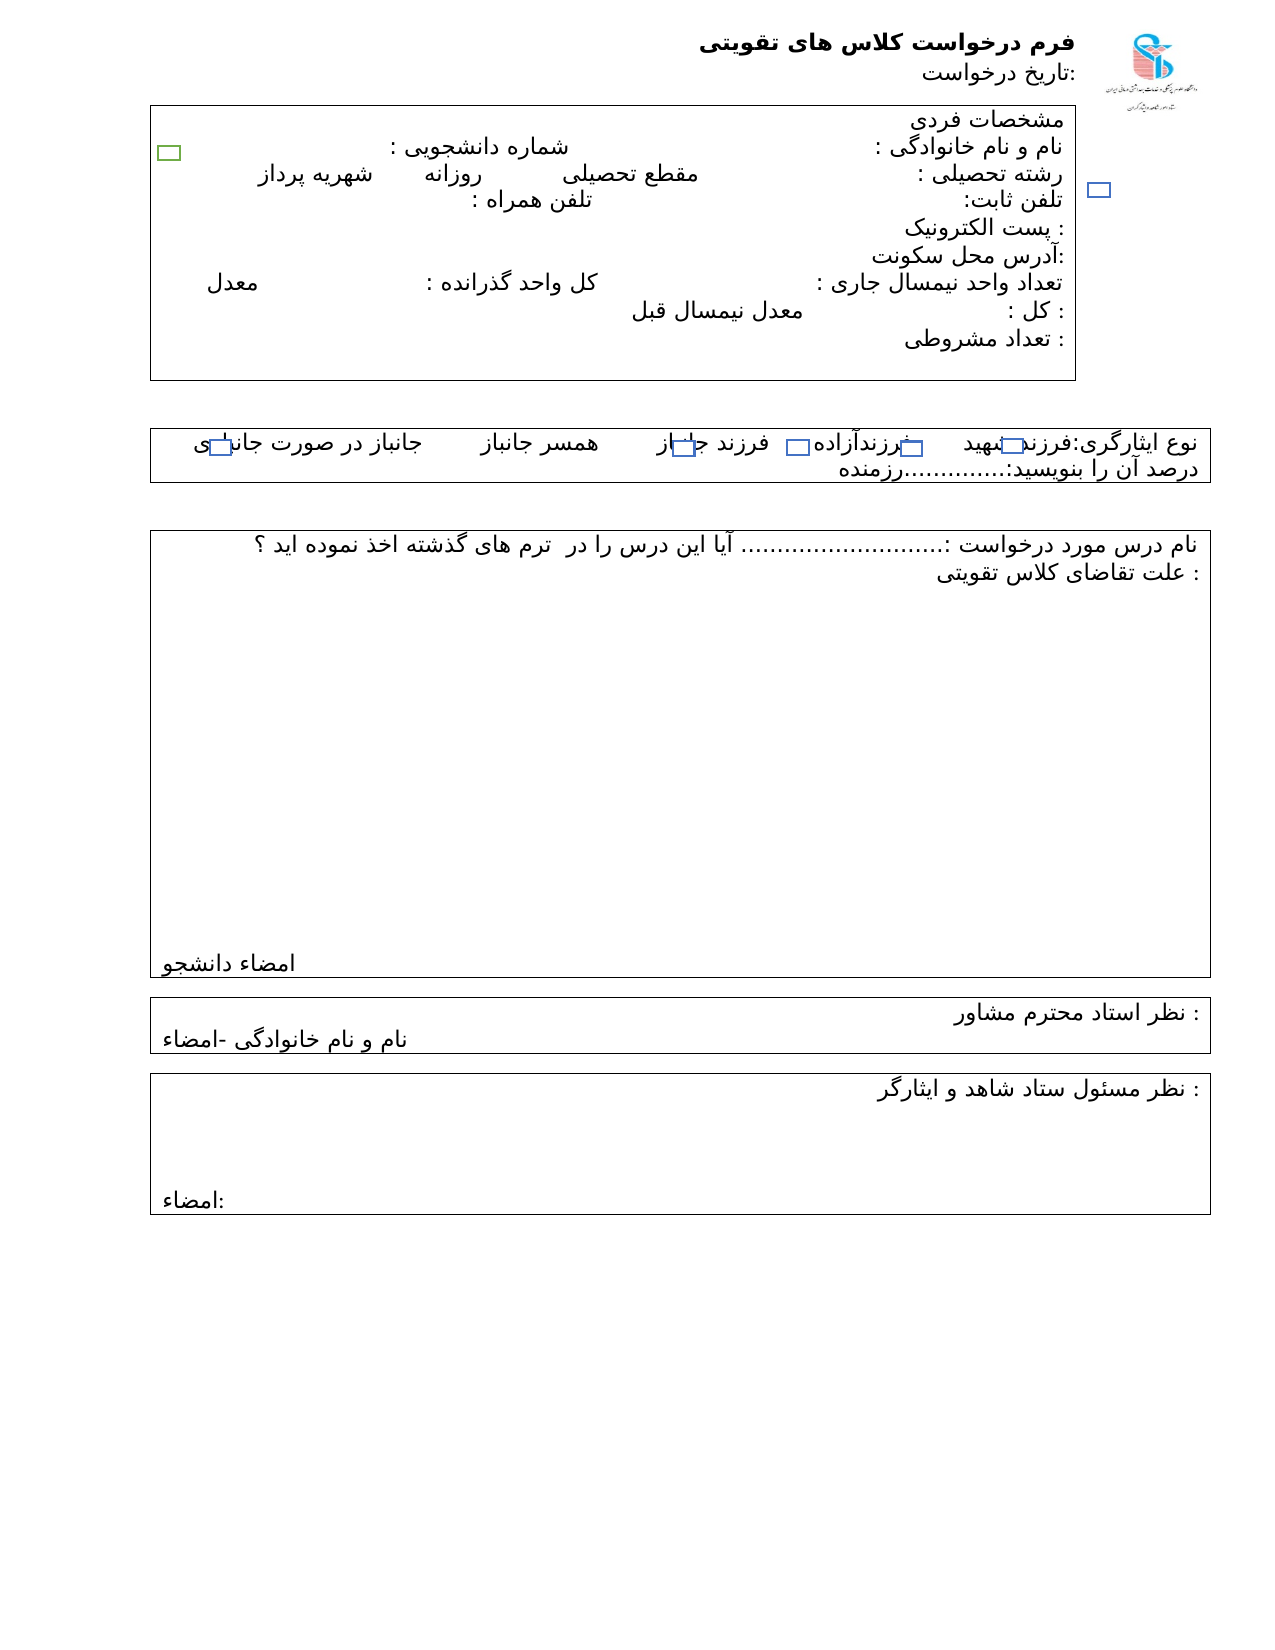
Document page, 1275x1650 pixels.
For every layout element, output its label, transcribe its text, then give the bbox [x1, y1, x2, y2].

text فرم درخواست کلاس های تقویتی تاریخ درخواست: [150, 29, 1094, 86]
table_header مشخصات فردی نام و نام خانوادگی : شماره دانشجویی : رشته تحصیلی : مقطع تحصیلی روزانه شهریه پرداز تلفن ثابت: تلفن همراه : پست الکترونیک : آدرس محل سکونت: تعداد واحد نیمسال جاری : کل واحد گذرانده : معدل کل : معدل نیمسال قبل : تعداد مشروطی : [151, 106, 1075, 380]
table_header نظر مسئول ستاد شاهد و ایثارگر : امضاء: [151, 1074, 1210, 1214]
table_header نام درس مورد درخواست :............................ آیا این درس را در ترم های گذشته اخذ نموده اید ؟ علت تقاضای کلاس تقویتی : امضاء دانشجو [151, 531, 1210, 977]
table_header نظر استاد محترم مشاور : نام و نام خانوادگی -امضاء [151, 998, 1210, 1053]
table_header نوع ایثارگری:فرزند شهید فرزندآزاده فرزند جانباز همسر جانباز جانباز در صورت جانبازی درصد آن را بنویسید:..............رزمنده [151, 429, 1210, 482]
picture [1094, 29, 1211, 118]
